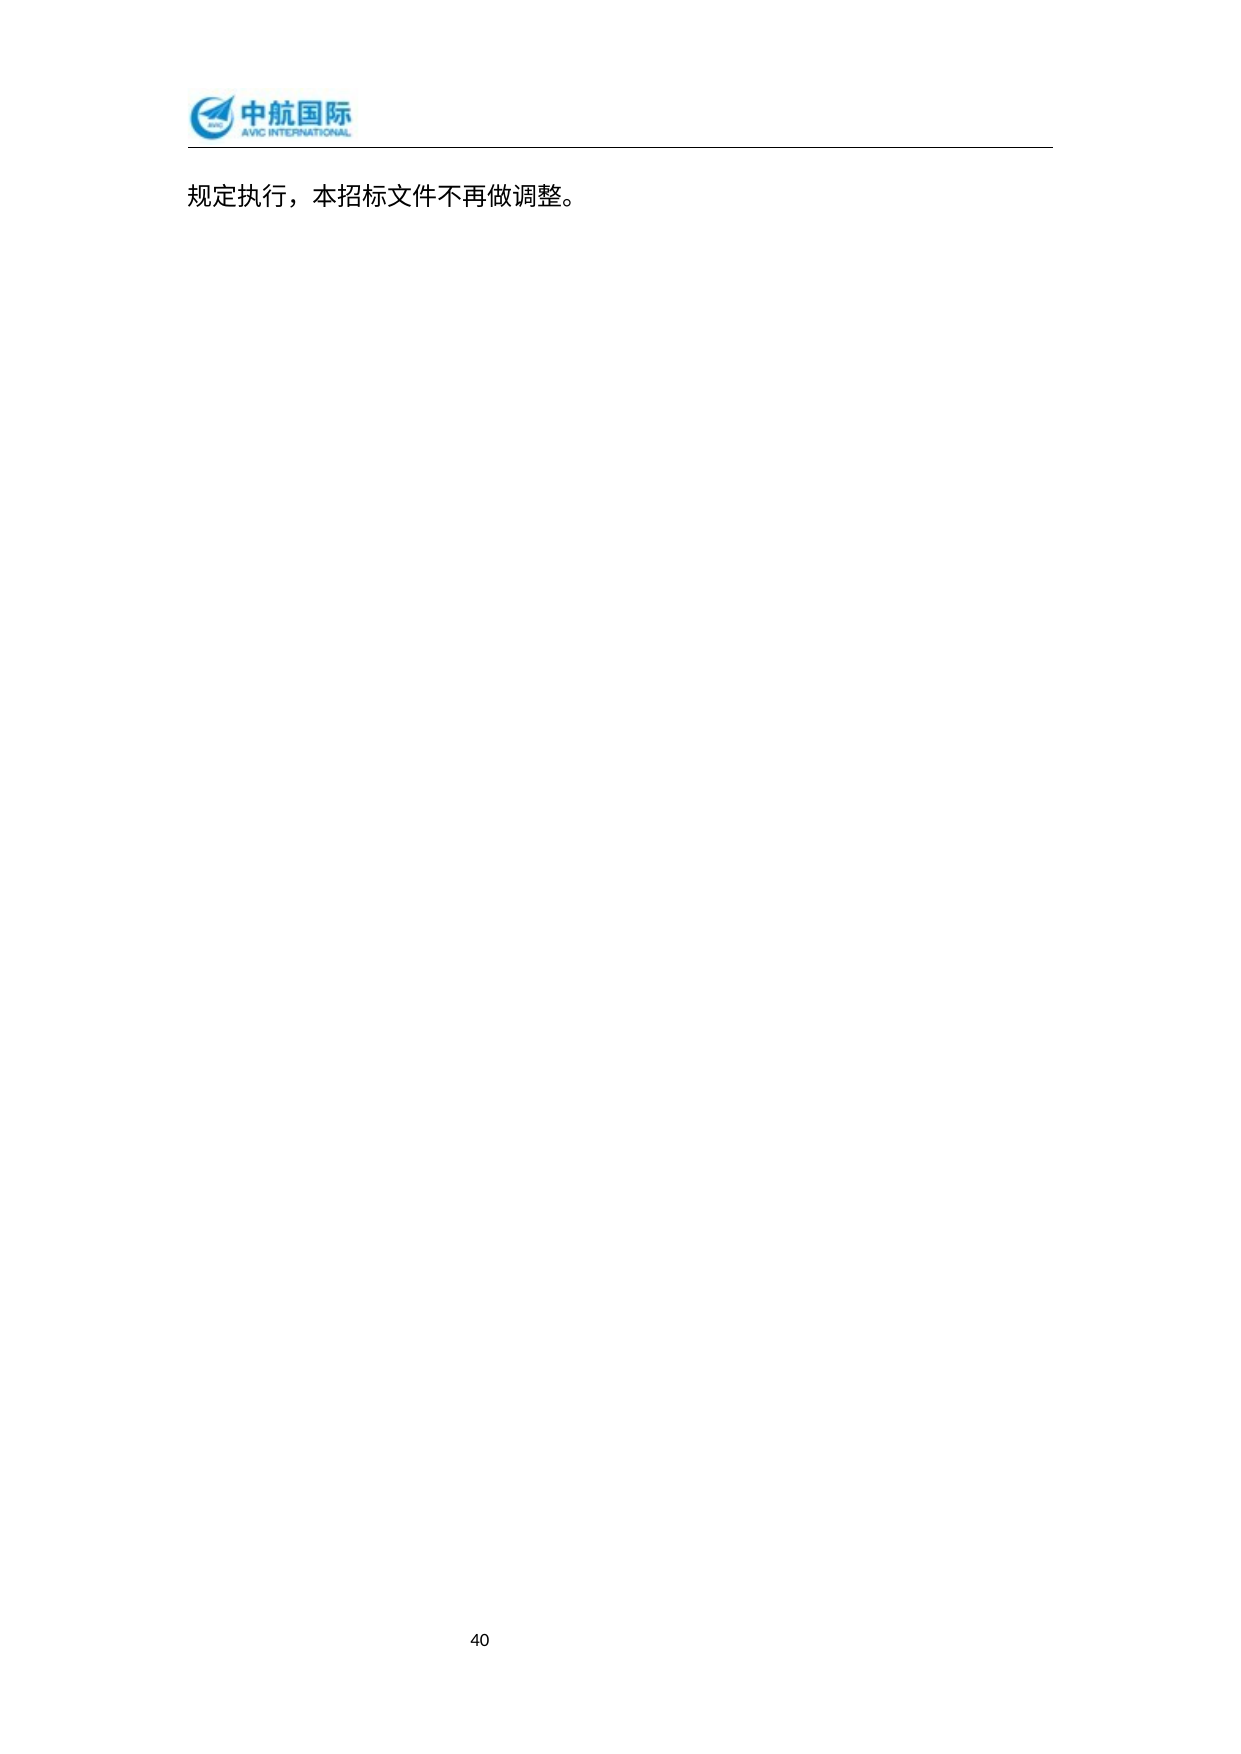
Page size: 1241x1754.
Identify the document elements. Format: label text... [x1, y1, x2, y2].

picture [187, 88, 359, 145]
